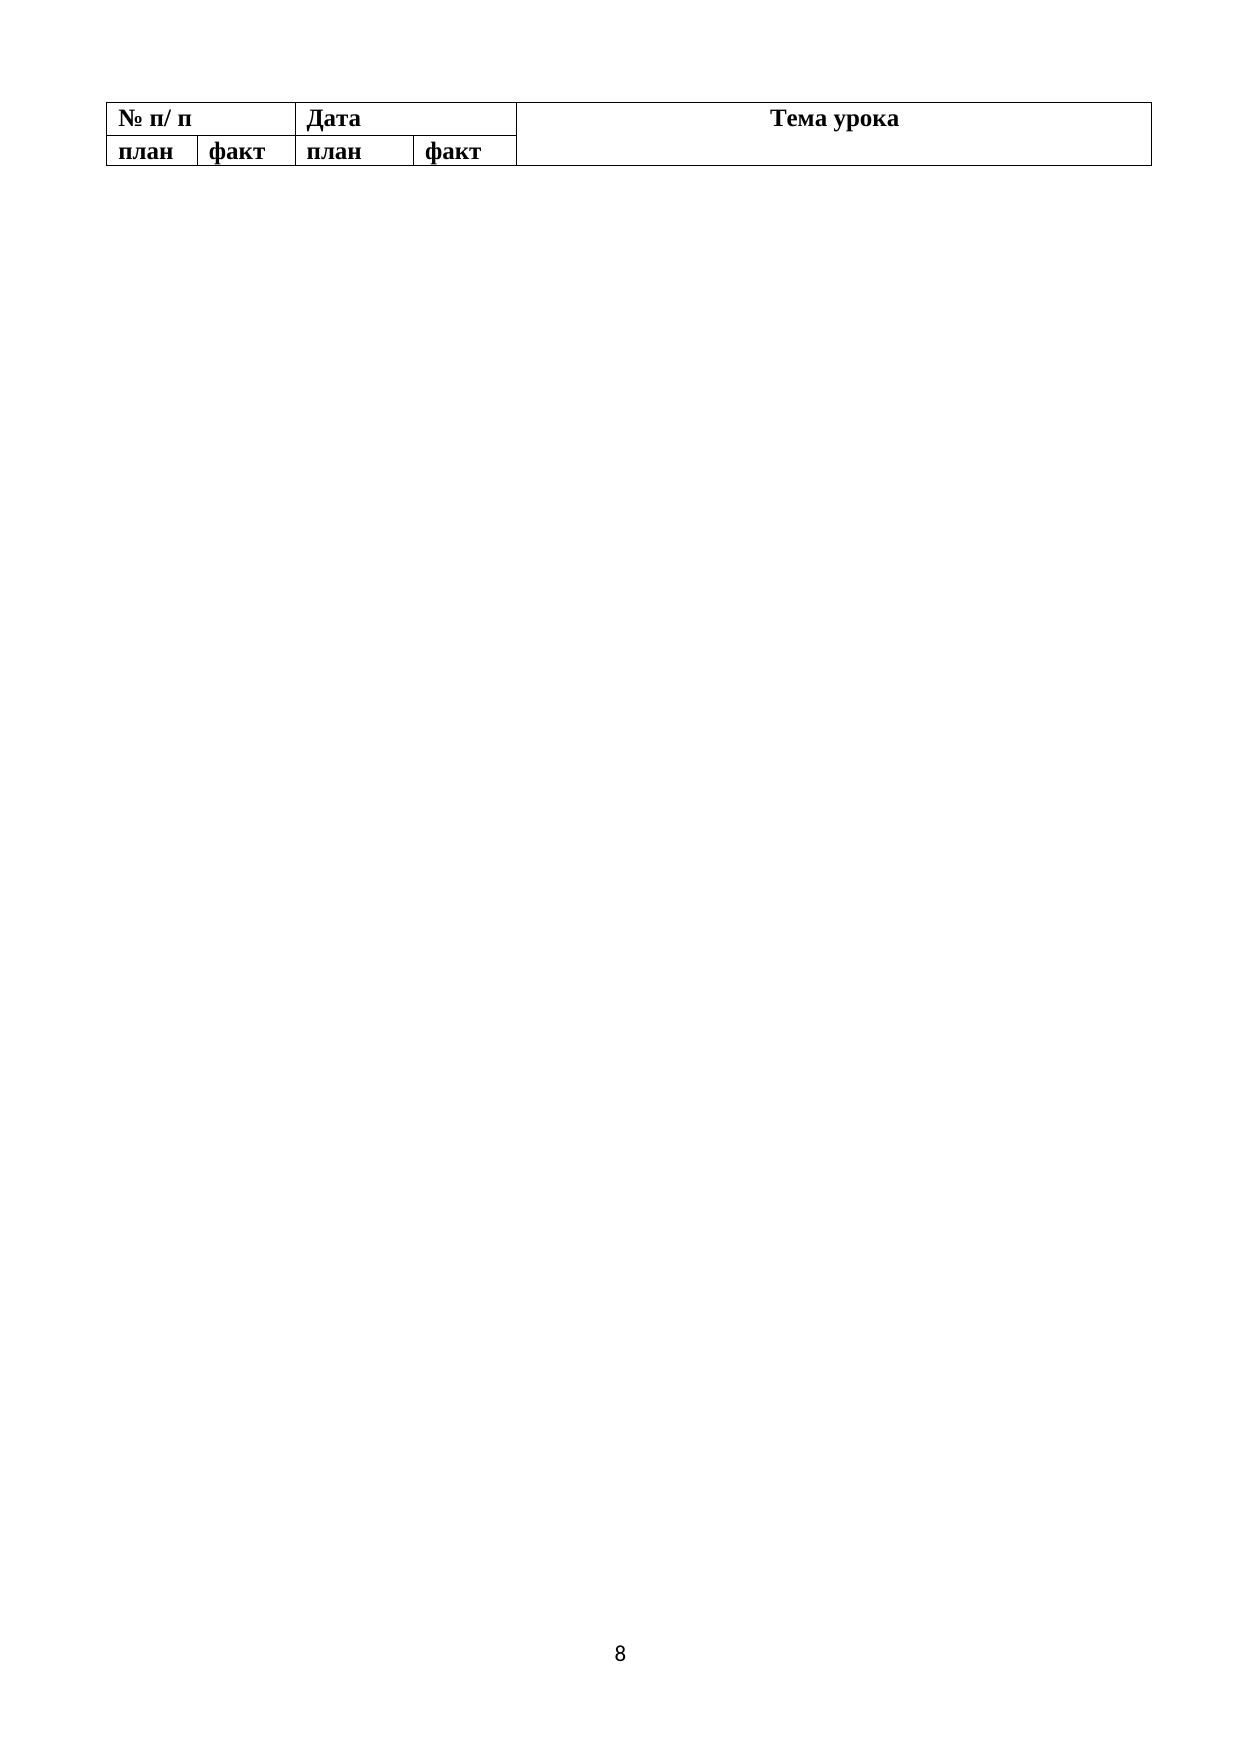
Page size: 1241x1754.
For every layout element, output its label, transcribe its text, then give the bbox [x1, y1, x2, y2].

table_header Дата [296, 103, 516, 135]
table_cell план [296, 136, 413, 165]
table_header Тема урока [517, 103, 1151, 165]
table_cell факт [198, 136, 295, 165]
table_cell план [107, 136, 197, 165]
table_header № п/ п [107, 103, 295, 135]
table_cell факт [414, 136, 516, 165]
